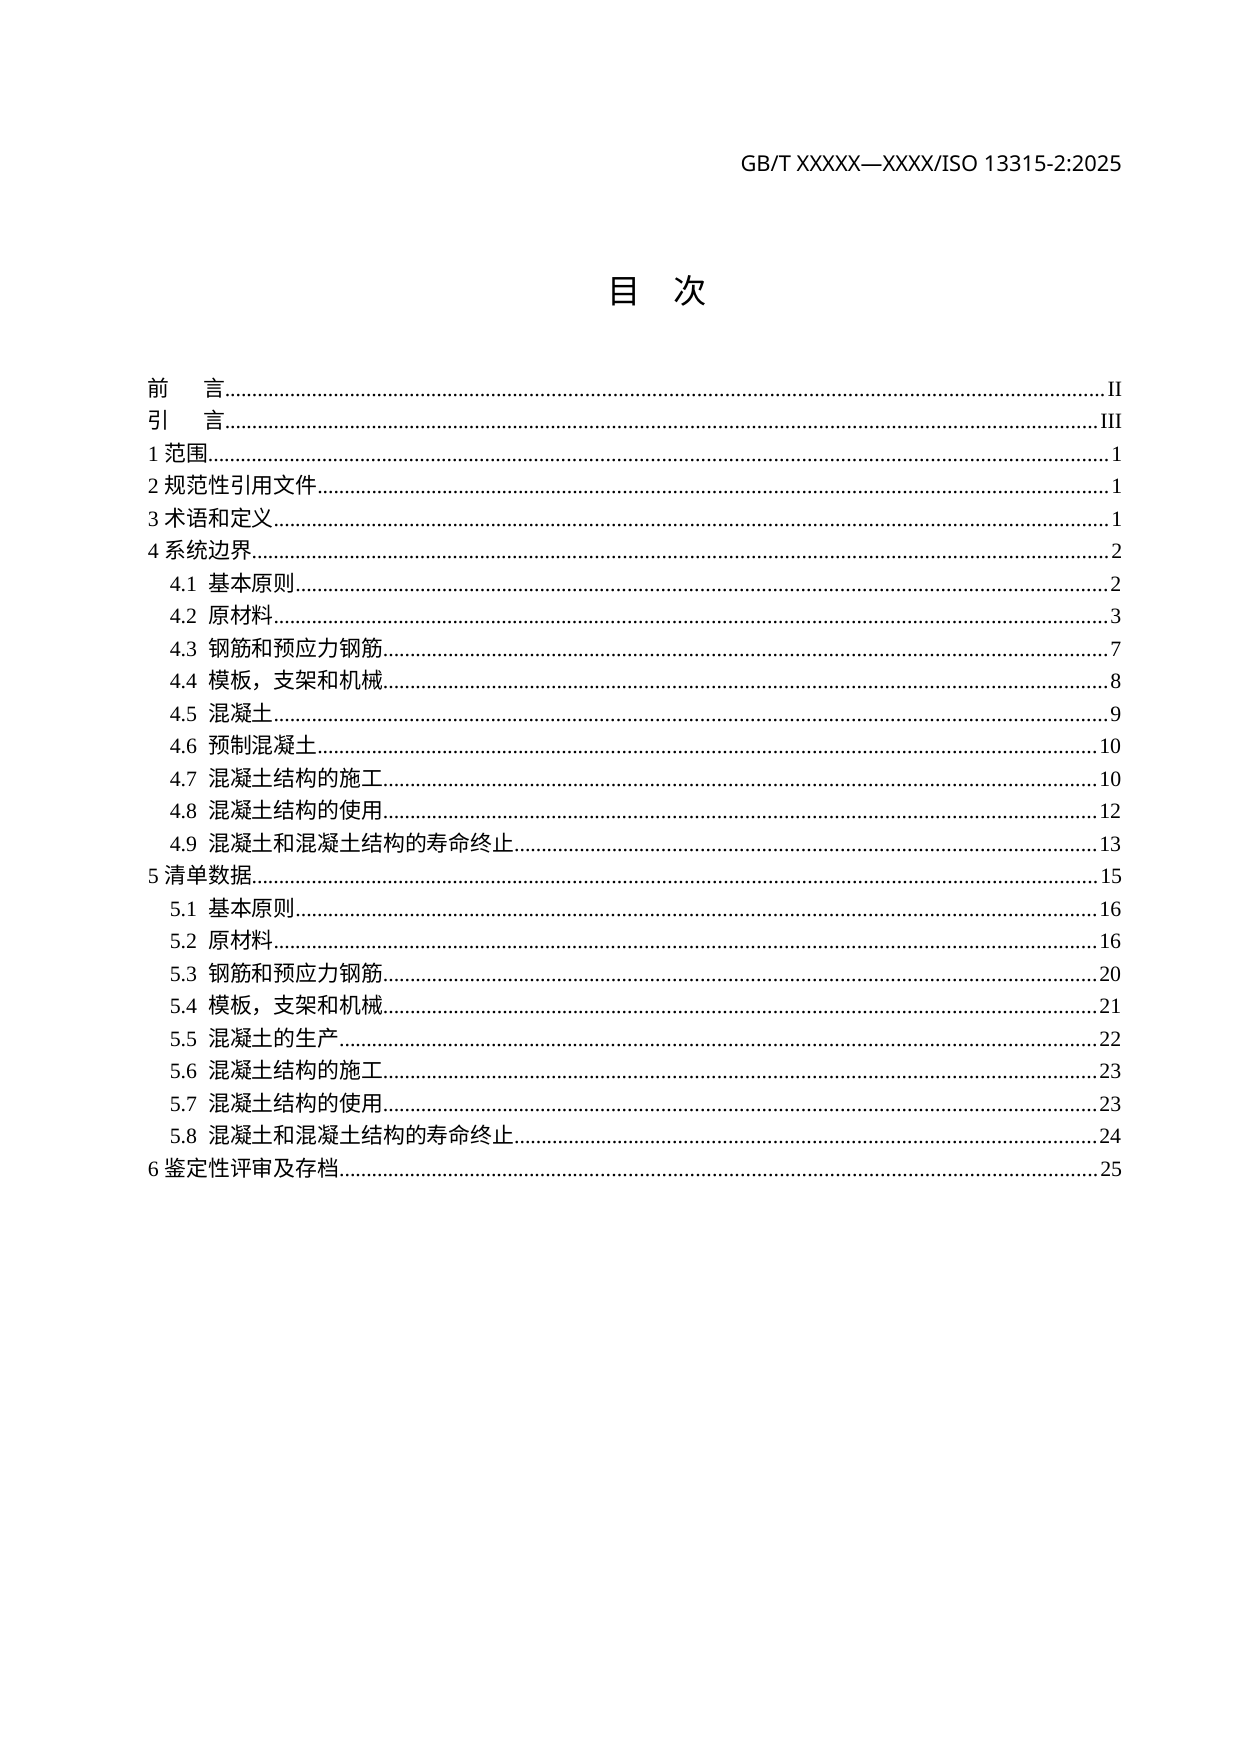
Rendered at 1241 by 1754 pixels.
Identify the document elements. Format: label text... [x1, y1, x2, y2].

text 5.3 钢筋和预应力钢筋 20 [169, 956, 1122, 988]
text 2 规范性引用文件 1 [148, 468, 1122, 501]
text 5 清单数据 15 [148, 858, 1122, 891]
text 3 术语和定义 1 [148, 501, 1122, 533]
text 5.8 混凝土和混凝土结构的寿命终止 24 [169, 1118, 1122, 1151]
text 4.9 混凝土和混凝土结构的寿命终止 13 [169, 826, 1122, 858]
text 1 范围 1 [148, 436, 1122, 468]
text 4.8 混凝土结构的使用 12 [169, 793, 1122, 826]
text 4.5 混凝土 9 [169, 696, 1122, 728]
text 4.4 模板，支架和机械 8 [169, 663, 1122, 696]
text 5.2 原材料 16 [169, 923, 1122, 956]
text 4.7 混凝土结构的施工 10 [169, 761, 1122, 793]
text 引言 III [148, 403, 1122, 436]
text 4.1 基本原则 2 [169, 566, 1122, 598]
text 4.2 原材料 3 [169, 598, 1122, 631]
text 4 系统边界 2 [148, 533, 1122, 566]
text 4.6 预制混凝土 10 [169, 728, 1122, 761]
text 5.1 基本原则 16 [169, 891, 1122, 923]
text 前言 II [148, 371, 1122, 403]
text 6 鉴定性评审及存档 25 [148, 1151, 1122, 1183]
text 4.3 钢筋和预应力钢筋 7 [169, 631, 1122, 663]
text 5.7 混凝土结构的使用 23 [169, 1086, 1122, 1118]
text 5.5 混凝土的生产 22 [169, 1021, 1122, 1053]
text 5.6 混凝土结构的施工 23 [169, 1053, 1122, 1086]
text 5.4 模板，支架和机械 21 [169, 988, 1122, 1021]
text 目次 [148, 257, 1122, 322]
